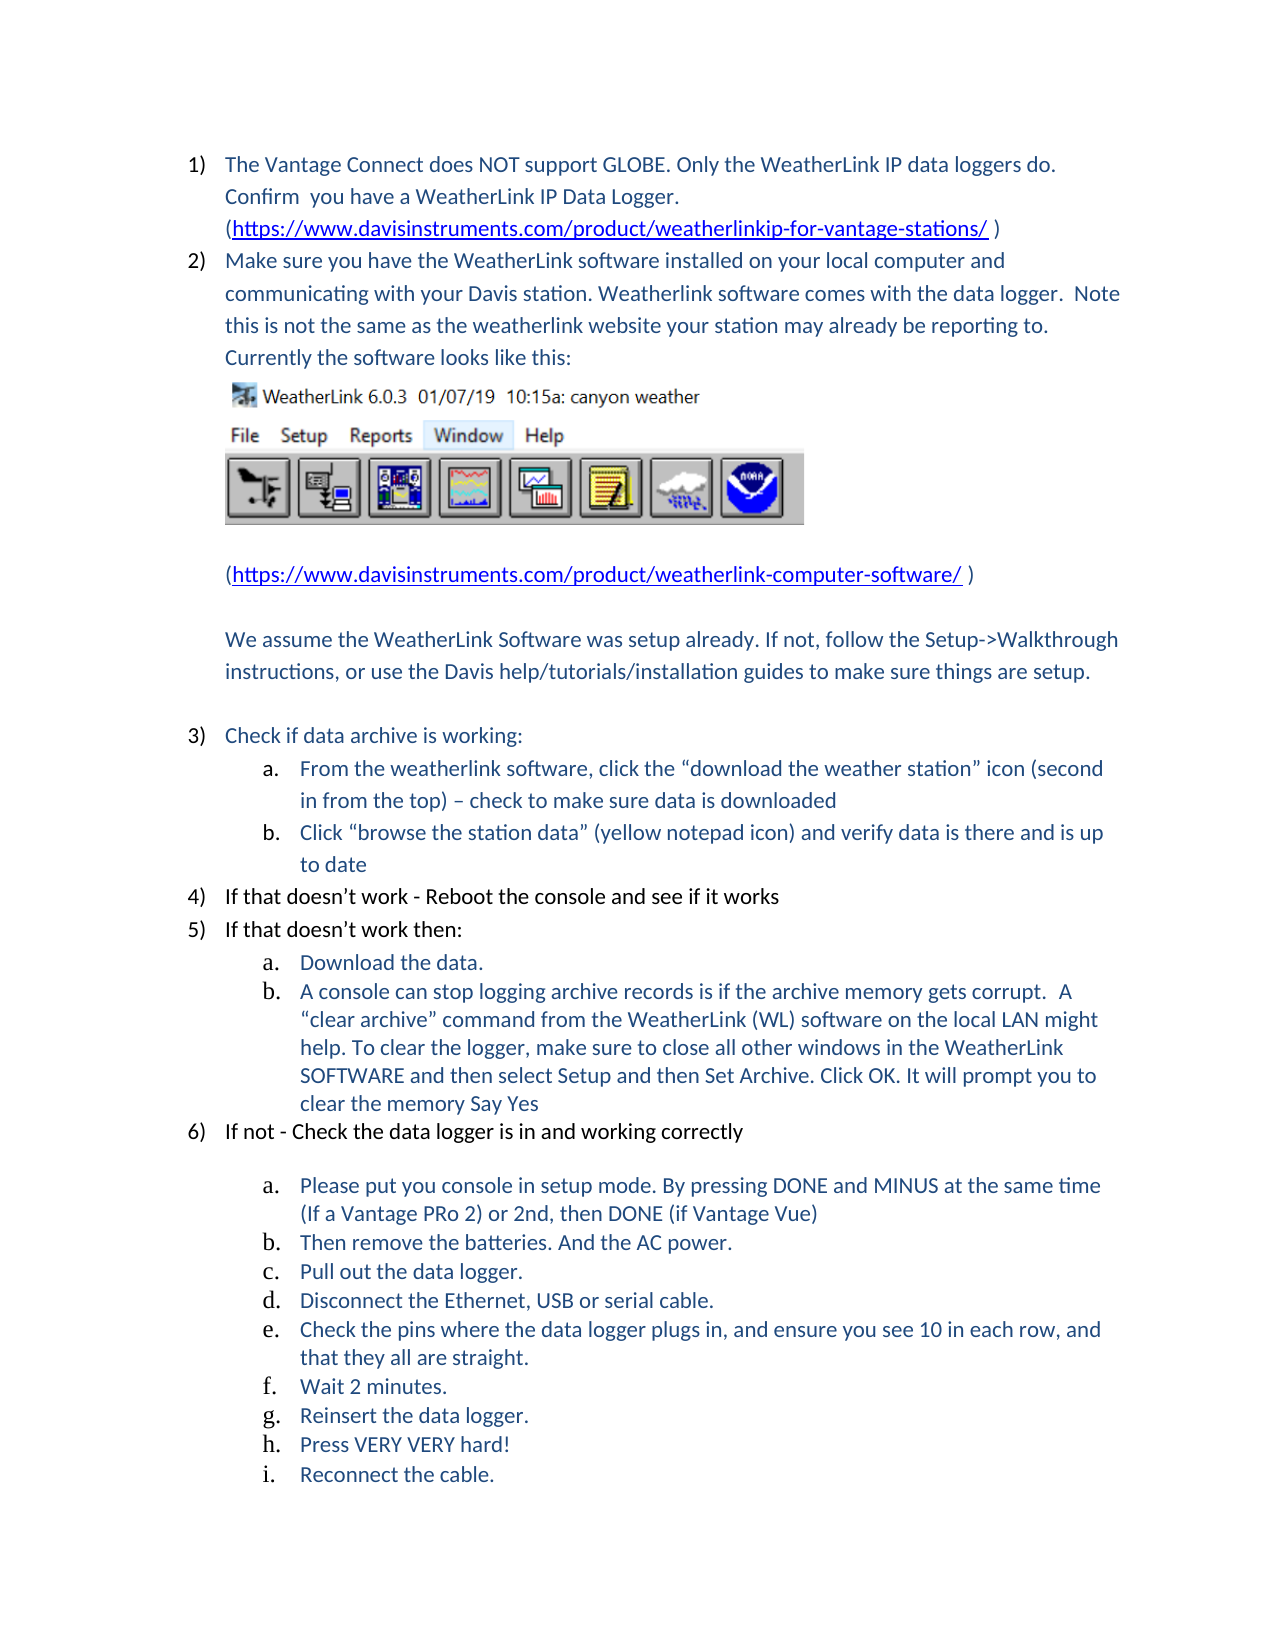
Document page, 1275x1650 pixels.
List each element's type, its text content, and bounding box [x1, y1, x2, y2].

list Disconnect the Ethernet, USB or serial cable. [262, 1285, 1125, 1314]
list Reconnect the cable. [262, 1459, 1125, 1488]
list We assume the WeatherLink Software was setup already. If not, follow the Setup->Walkthrough instructions, or use the Davis help/tutorials/installation guides to make sure things are setup. [225, 625, 1125, 685]
list Click “browse the station data” (yellow notepad icon) and verify data is there and is up to date [262, 818, 1125, 878]
list From the weatherlink software, click the “download the weather station” icon (second in from the top) – check to make sure data is downloaded [262, 754, 1125, 814]
list Press VERY VERY hard! [262, 1429, 1125, 1459]
list Then remove the batteries. And the AC power. [262, 1227, 1125, 1256]
list If not - Check the data logger is in and working correctly [187, 1117, 1125, 1145]
list Please put you console in setup mode. By pressing DONE and MINUS at the same time (If a Vantage PRo 2) or 2nd, then DONE (if Vantage Vue) [262, 1170, 1125, 1227]
picture [225, 375, 805, 525]
list Check if data archive is working: [187, 722, 1125, 749]
list A console can stop logging archive records is if the archive memory gets corrupt. A “clear archive” command from the WeatherLink (WL) software on the local LAN might help. To clear the logger, make sure to close all other windows in the WeatherLink SOFTWARE and then select Setup and then Set Archive. Click OK. It will prompt you to clear the memory Say Yes [262, 976, 1125, 1117]
list If that doesn’t work - Reboot the console and see if it works [187, 882, 1125, 911]
list Wait 2 minutes. [262, 1371, 1125, 1401]
list Pull out the data logger. [262, 1256, 1125, 1285]
list (https://www.davisinstruments.com/product/weatherlink-computer-software/ ) [225, 561, 1125, 589]
list Make sure you have the WeatherLink software installed on your local computer and communicating with your Davis station. Weatherlink software comes with the data logger. Note this is not the same as the weatherlink website your station may already be reporting to. [187, 247, 1125, 339]
list The Vantage Connect does NOT support GLOBE. Only the WeatherLink IP data loggers do. Confirm you have a WeatherLink IP Data Logger. (https://www.davisinstruments.com/product/weatherlinkip-for-vantage-stations/ ) [187, 150, 1125, 242]
list Download the data. [262, 947, 1125, 976]
list If that doesn’t work then: [187, 915, 1125, 943]
list Reinsert the data logger. [262, 1401, 1125, 1429]
list Check the pins where the data logger plugs in, and ensure you see 10 in each row, and that they all are straight. [262, 1314, 1125, 1371]
